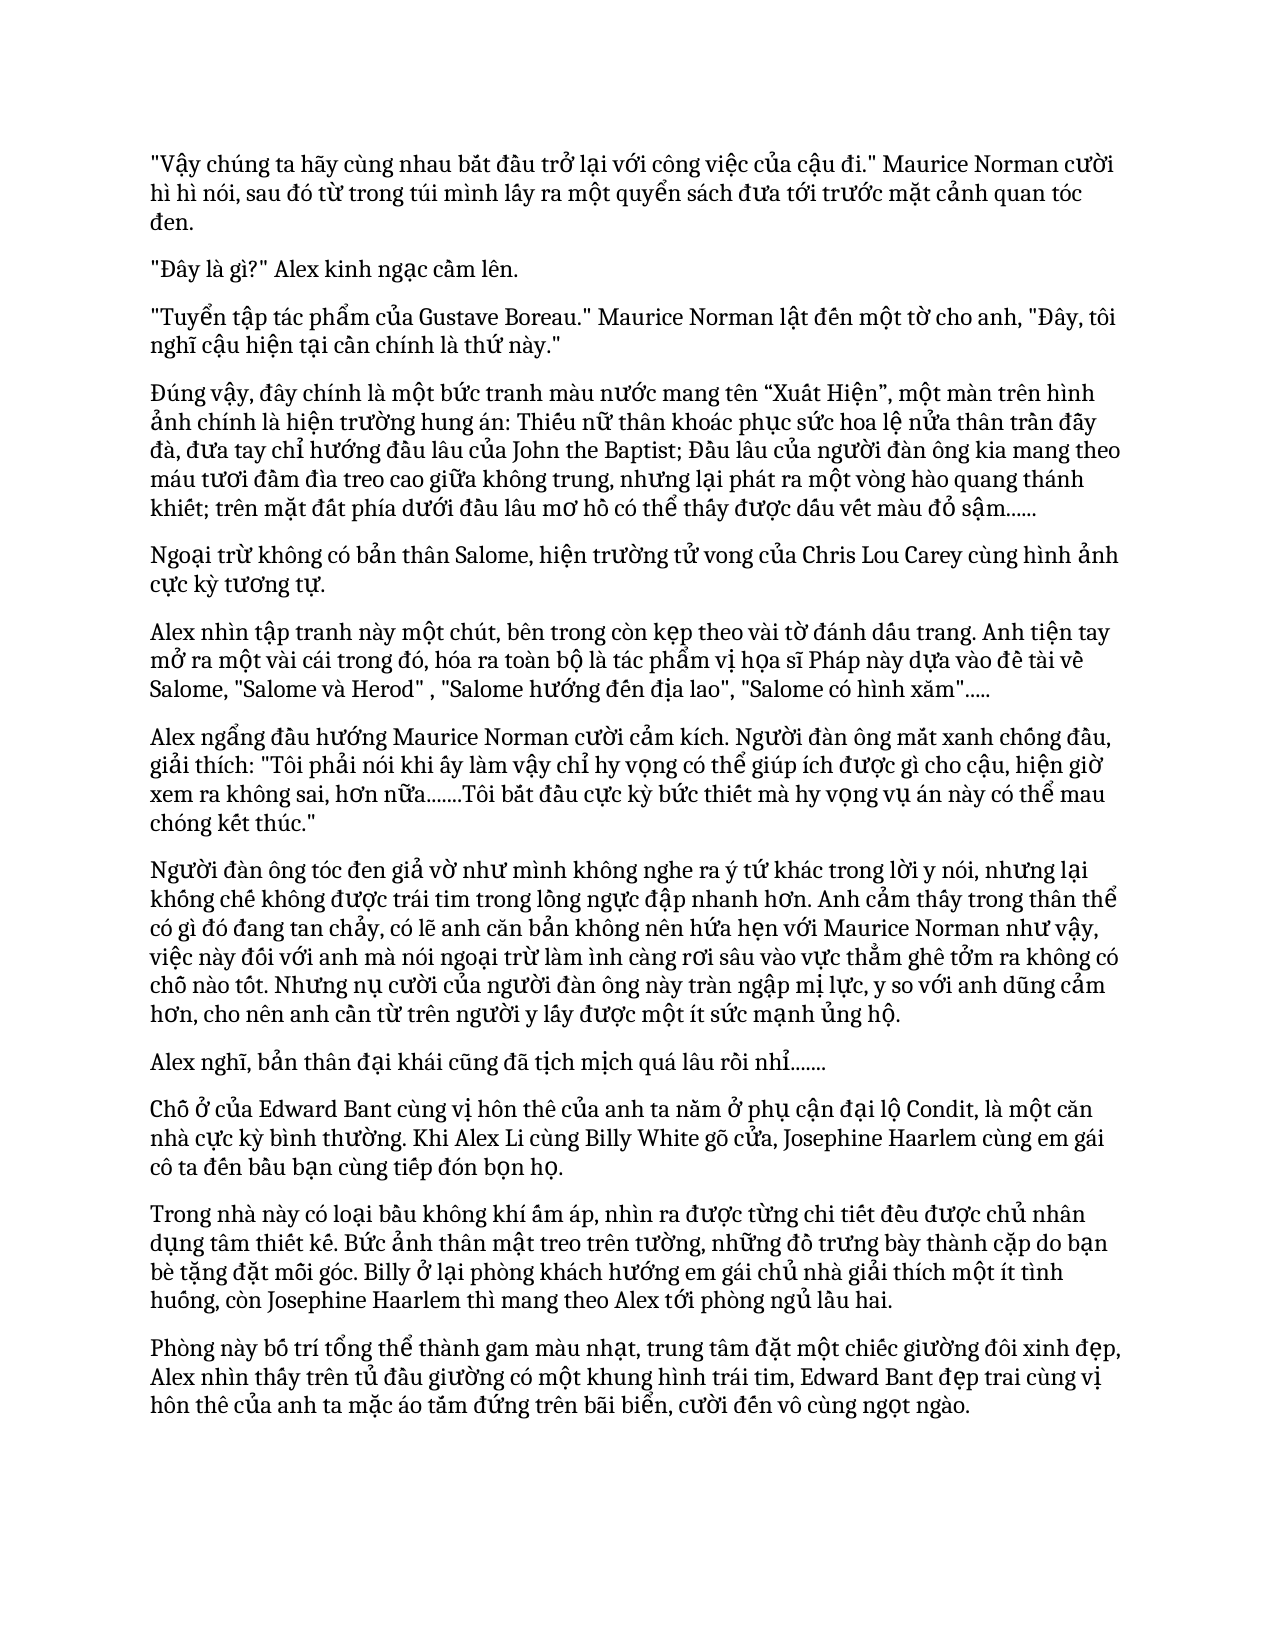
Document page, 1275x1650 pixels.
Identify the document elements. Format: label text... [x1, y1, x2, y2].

text Người đàn ông tóc đen giả vờ như mình không nghe ra ý tứ khác trong lời y nói, nhưng lại khống chế không được trái tim trong lồng ngực đập nhanh hơn. Anh cảm thấy trong thân thể có gì đó đang tan chảy, có lẽ anh căn bản không nên hứa hẹn với Maurice Norman như vậy, việc này đối với anh mà nói ngoại trừ làm ình càng rơi sâu vào vực thẳm ghê tởm ra không có chỗ nào tốt. Nhưng nụ cười của người đàn ông này tràn ngập mị lực, y so với anh dũng cảm hơn, cho nên anh cần từ trên người y lấy được một ít sức mạnh ủng hộ. [150, 856, 1125, 1029]
text Alex nhìn tập tranh này một chút, bên trong còn kẹp theo vài tờ đánh dấu trang. Anh tiện tay mở ra một vài cái trong đó, hóa ra toàn bộ là tác phẩm vị họa sĩ Pháp này dựa vào đề tài về Salome, "Salome và Herod" , "Salome hướng đến địa lao", "Salome có hình xăm"..... [150, 617, 1125, 704]
text Chỗ ở của Edward Bant cùng vị hôn thê của anh ta nằm ở phụ cận đại lộ Condit, là một căn nhà cực kỳ bình thường. Khi Alex Li cùng Billy White gõ cửa, Josephine Haarlem cùng em gái cô ta đến bầu bạn cùng tiếp đón bọn họ. [150, 1095, 1125, 1181]
text "Vậy chúng ta hãy cùng nhau bắt đầu trở lại với công việc của cậu đi." Maurice Norman cười hì hì nói, sau đó từ trong túi mình lấy ra một quyển sách đưa tới trước mặt cảnh quan tóc đen. [150, 150, 1125, 236]
text Phòng này bố trí tổng thể thành gam màu nhạt, trung tâm đặt một chiếc giường đôi xinh đẹp, Alex nhìn thấy trên tủ đầu giường có một khung hình trái tim, Edward Bant đẹp trai cùng vị hôn thê của anh ta mặc áo tắm đứng trên bãi biển, cười đến vô cùng ngọt ngào. [150, 1334, 1125, 1420]
text Đúng vậy, đây chính là một bức tranh màu nước mang tên “Xuất Hiện”, một màn trên hình ảnh chính là hiện trường hung án: Thiếu nữ thân khoác phục sức hoa lệ nửa thân trần đẫy đà, đưa tay chỉ hướng đầu lâu của John the Baptist; Đầu lâu của người đàn ông kia mang theo máu tươi đầm đìa treo cao giữa không trung, nhưng lại phát ra một vòng hào quang thánh khiết; trên mặt đất phía dưới đầu lâu mơ hồ có thể thấy được dấu vết màu đỏ sậm...... [150, 379, 1125, 522]
text Alex nghĩ, bản thân đại khái cũng đã tịch mịch quá lâu rồi nhỉ....... [150, 1047, 1125, 1076]
text "Đây là gì?" Alex kinh ngạc cầm lên. [150, 255, 1125, 284]
text "Tuyển tập tác phẩm của Gustave Boreau." Maurice Norman lật đến một tờ cho anh, "Đây, tôi nghĩ cậu hiện tại cần chính là thứ này." [150, 302, 1125, 360]
text Ngoại trừ không có bản thân Salome, hiện trường tử vong của Chris Lou Carey cùng hình ảnh cực kỳ tương tự. [150, 541, 1125, 599]
text Alex ngẩng đầu hướng Maurice Norman cười cảm kích. Người đàn ông mắt xanh chống đầu, giải thích: "Tôi phải nói khi ấy làm vậy chỉ hy vọng có thể giúp ích được gì cho cậu, hiện giờ xem ra không sai, hơn nữa.......Tôi bắt đầu cực kỳ bức thiết mà hy vọng vụ án này có thể mau chóng kết thúc." [150, 722, 1125, 837]
text Trong nhà này có loại bầu không khí ấm áp, nhìn ra được từng chi tiết đều được chủ nhân dụng tâm thiết kế. Bức ảnh thân mật treo trên tường, những đồ trưng bày thành cặp do bạn bè tặng đặt mỗi góc. Billy ở lại phòng khách hướng em gái chủ nhà giải thích một ít tình huống, còn Josephine Haarlem thì mang theo Alex tới phòng ngủ lầu hai. [150, 1200, 1125, 1315]
